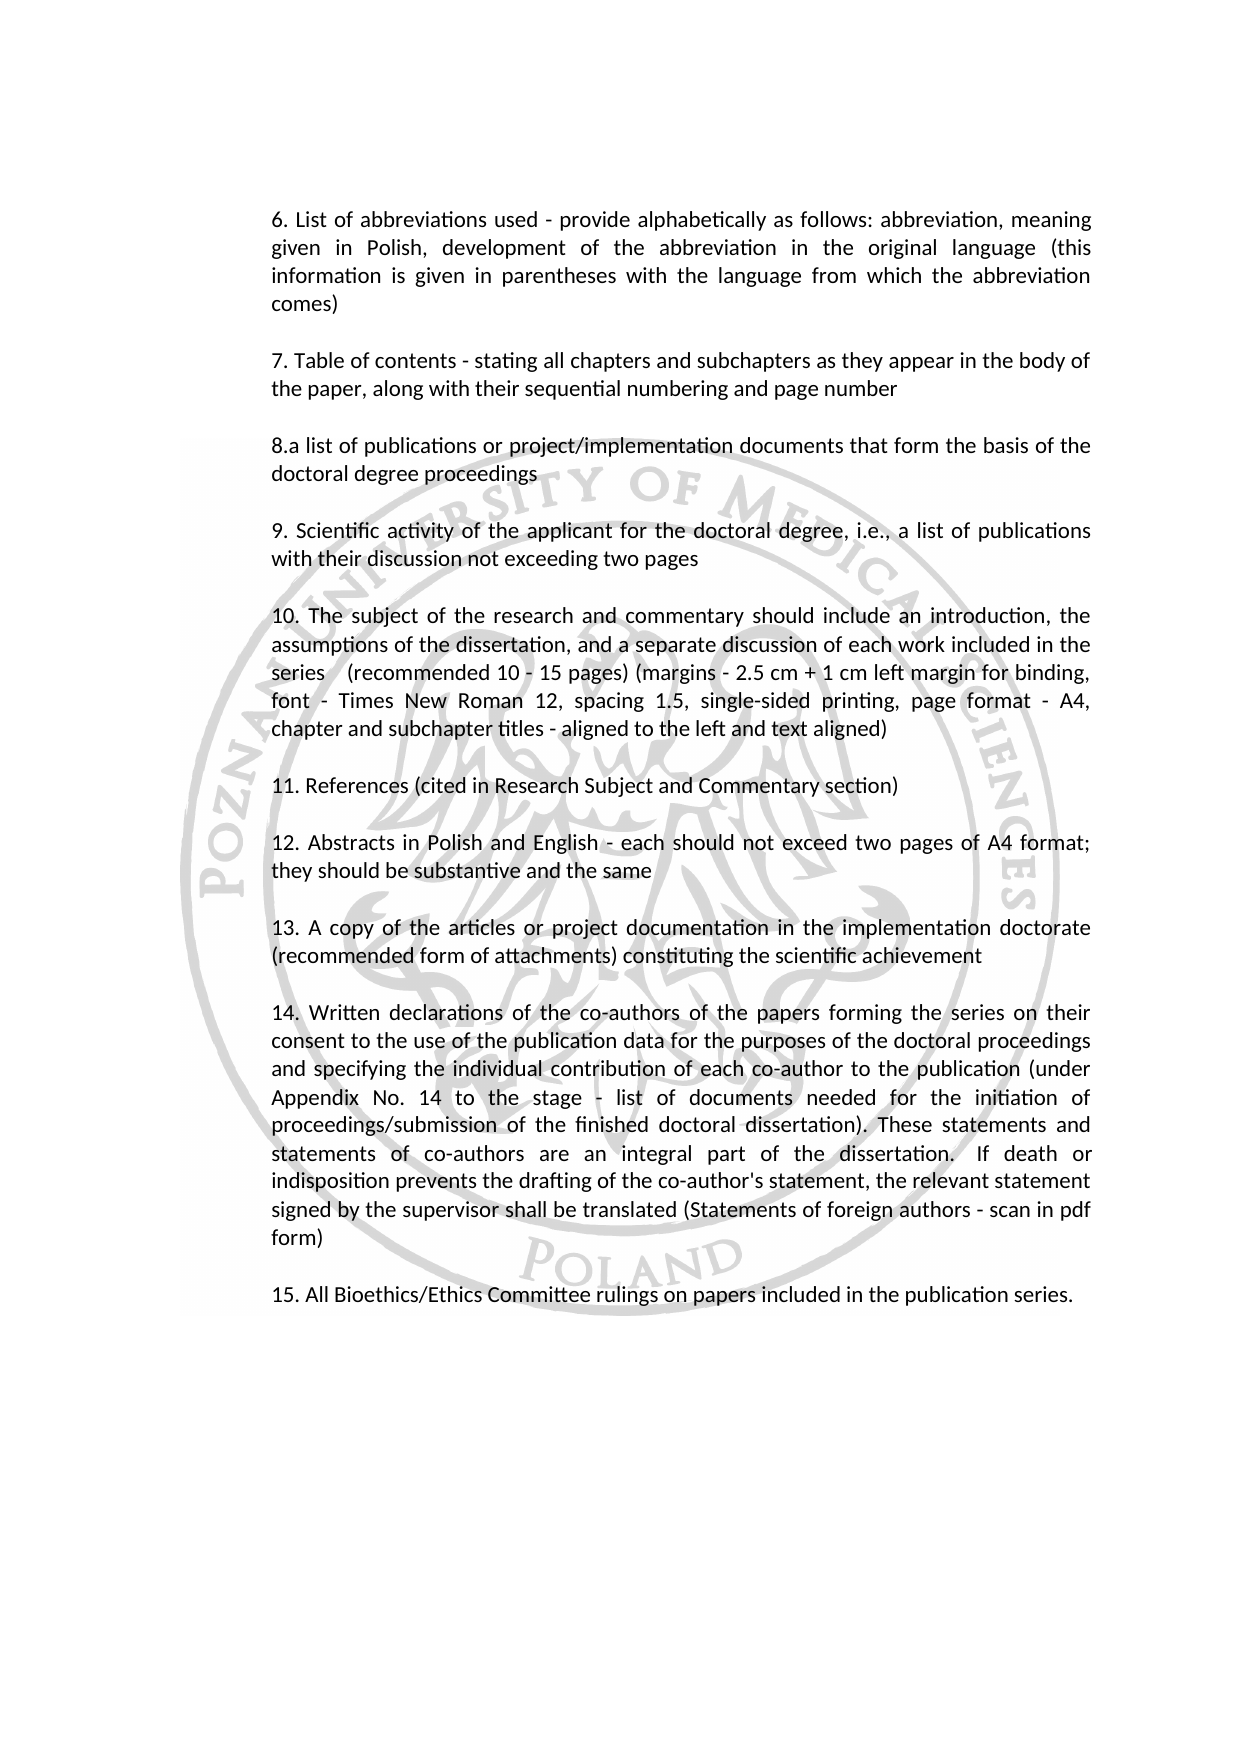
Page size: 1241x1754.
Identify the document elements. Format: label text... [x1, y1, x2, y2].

text 12. Abstracts in Polish and English - each should not exceed two pages of A4 format; they should be substantive and the same [271, 828, 1093, 884]
text 6. List of abbreviations used - provide alphabetically as follows: abbreviation, meaning given in Polish, development of the abbreviation in the original language (this information is given in parentheses with the language from which the abbreviation comes) [271, 205, 1093, 317]
text 9. Scientific activity of the applicant for the doctoral degree, i.e., a list of publications with their discussion not exceeding two pages [271, 516, 1093, 572]
text 13. A copy of the articles or project documentation in the implementation doctorate (recommended form of attachments) constituting the scientific achievement [271, 913, 1093, 969]
text 7. Table of contents - stating all chapters and subchapters as they appear in the body of the paper, along with their sequential numbering and page number [271, 346, 1093, 402]
text 15. All Bioethics/Ethics Committee rulings on papers included in the publication series. [271, 1280, 1093, 1308]
text 14. Written declarations of the co-authors of the papers forming the series on their consent to the use of the publication data for the purposes of the doctoral proceedings and specifying the individual contribution of each co-author to the publication (under Appendix No. 14 to the stage - list of documents needed for the initiation of proceedings/submission of the finished doctoral dissertation). These statements and statements of co-authors are an integral part of the dissertation. If death or indisposition prevents the drafting of the co-author's statement, the relevant statement signed by the supervisor shall be translated (Statements of foreign authors - scan in pdf form) [271, 998, 1093, 1251]
text 10. The subject of the research and commentary should include an introduction, the assumptions of the dissertation, and a separate discussion of each work included in the series (recommended 10 - 15 pages) (margins - 2.5 cm + 1 cm left margin for binding, font - Times New Roman 12, spacing 1.5, single-sided printing, page format - A4, chapter and subchapter titles - aligned to the left and text aligned) [271, 602, 1093, 742]
text 8.a list of publications or project/implementation documents that form the basis of the doctoral degree proceedings [271, 431, 1093, 487]
text 11. References (cited in Research Subject and Commentary section) [271, 771, 1093, 799]
